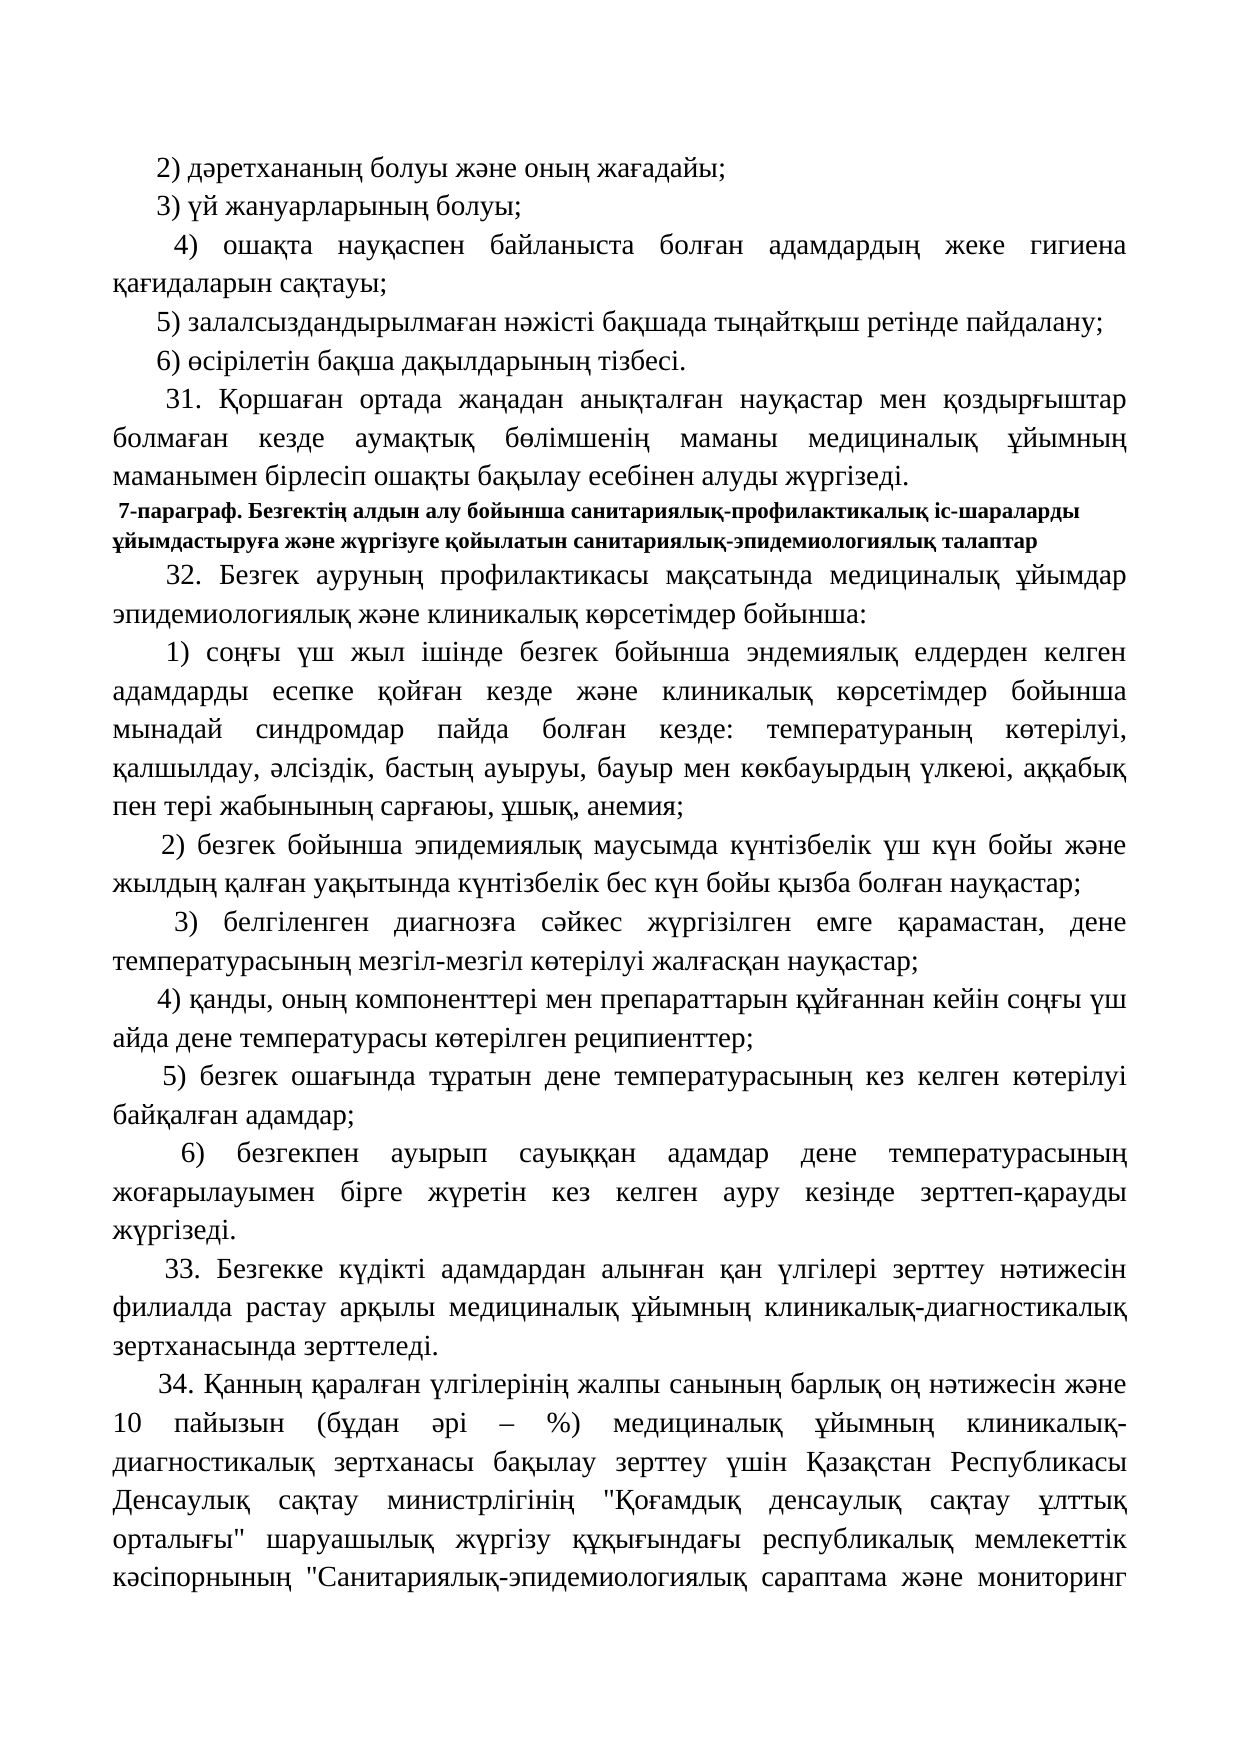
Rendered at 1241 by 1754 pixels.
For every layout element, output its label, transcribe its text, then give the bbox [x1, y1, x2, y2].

text 32. Безгек ауруның профилактикасы мақсатында медициналық ұйымдар эпидемиологиялық және клиникалық көрсетімдер бойынша: [112, 557, 1128, 629]
text 4) қанды, оның компоненттері мен препараттарын құйғаннан кейін соңғы үш айда дене температурасы көтерілген реципиенттер; [112, 981, 1128, 1053]
text 3) белгіленген диагнозға сәйкес жүргізілген емге қарамастан, дене температурасының мезгіл-мезгіл көтерілуі жалғасқан науқастар; [112, 904, 1128, 976]
text 31. Қоршаған ортада жаңадан анықталған науқастар мен қоздырғыштар болмаған кезде аумақтық бөлімшенің маманы медициналық ұйымның маманымен бірлесіп ошақты бақылау есебінен алуды жүргізеді. [112, 381, 1128, 492]
text 7-параграф. Безгектің алдын алу бойынша санитариялық-профилактикалық іс-шараларды ұйымдастыруға және жүргізуге қойылатын санитариялық-эпидемиологиялық талаптар [112, 497, 1128, 553]
text 1) соңғы үш жыл ішінде безгек бойынша эндемиялық елдерден келген адамдарды есепке қойған кезде және клиникалық көрсетімдер бойынша мынадай синдромдар пайда болған кезде: температураның көтерілуі, қалшылдау, әлсіздік, бастың ауыруы, бауыр мен көкбауырдың үлкеюі, аққабық пен тері жабынының сарғаюы, ұшық, анемия; [112, 634, 1128, 822]
text 2) дәретхананың болуы және оның жағадайы; [112, 150, 1128, 183]
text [112, 1367, 1128, 1593]
text 2) безгек бойынша эпидемиялық маусымда күнтізбелік үш күн бойы және жылдың қалған уақытында күнтізбелік бес күн бойы қызба болған науқастар; [112, 827, 1128, 899]
text 3) үй жануарларының болуы; [112, 188, 1128, 222]
text 5) залалсыздандырылмаған нәжісті бақшада тыңайтқыш ретінде пайдалану; [112, 304, 1128, 338]
text 6) өсірілетін бақша дақылдарының тізбесі. [112, 343, 1128, 376]
text 4) ошақта науқаспен байланыста болған адамдардың жеке гигиена қағидаларын сақтауы; [112, 227, 1128, 299]
text 33. Безгекке күдікті адамдардан алынған қан үлгілері зерттеу нәтижесін филиалда растау арқылы медициналық ұйымның клиникалық-диагностикалық зертханасында зерттеледі. [112, 1251, 1128, 1362]
text 6) безгекпен ауырып сауыққан адамдар дене температурасының жоғарылауымен бірге жүретін кез келген ауру кезінде зерттеп-қарауды жүргізеді. [112, 1135, 1128, 1246]
text 5) безгек ошағында тұратын дене температурасының кез келген көтерілуі байқалған адамдар; [112, 1058, 1128, 1130]
